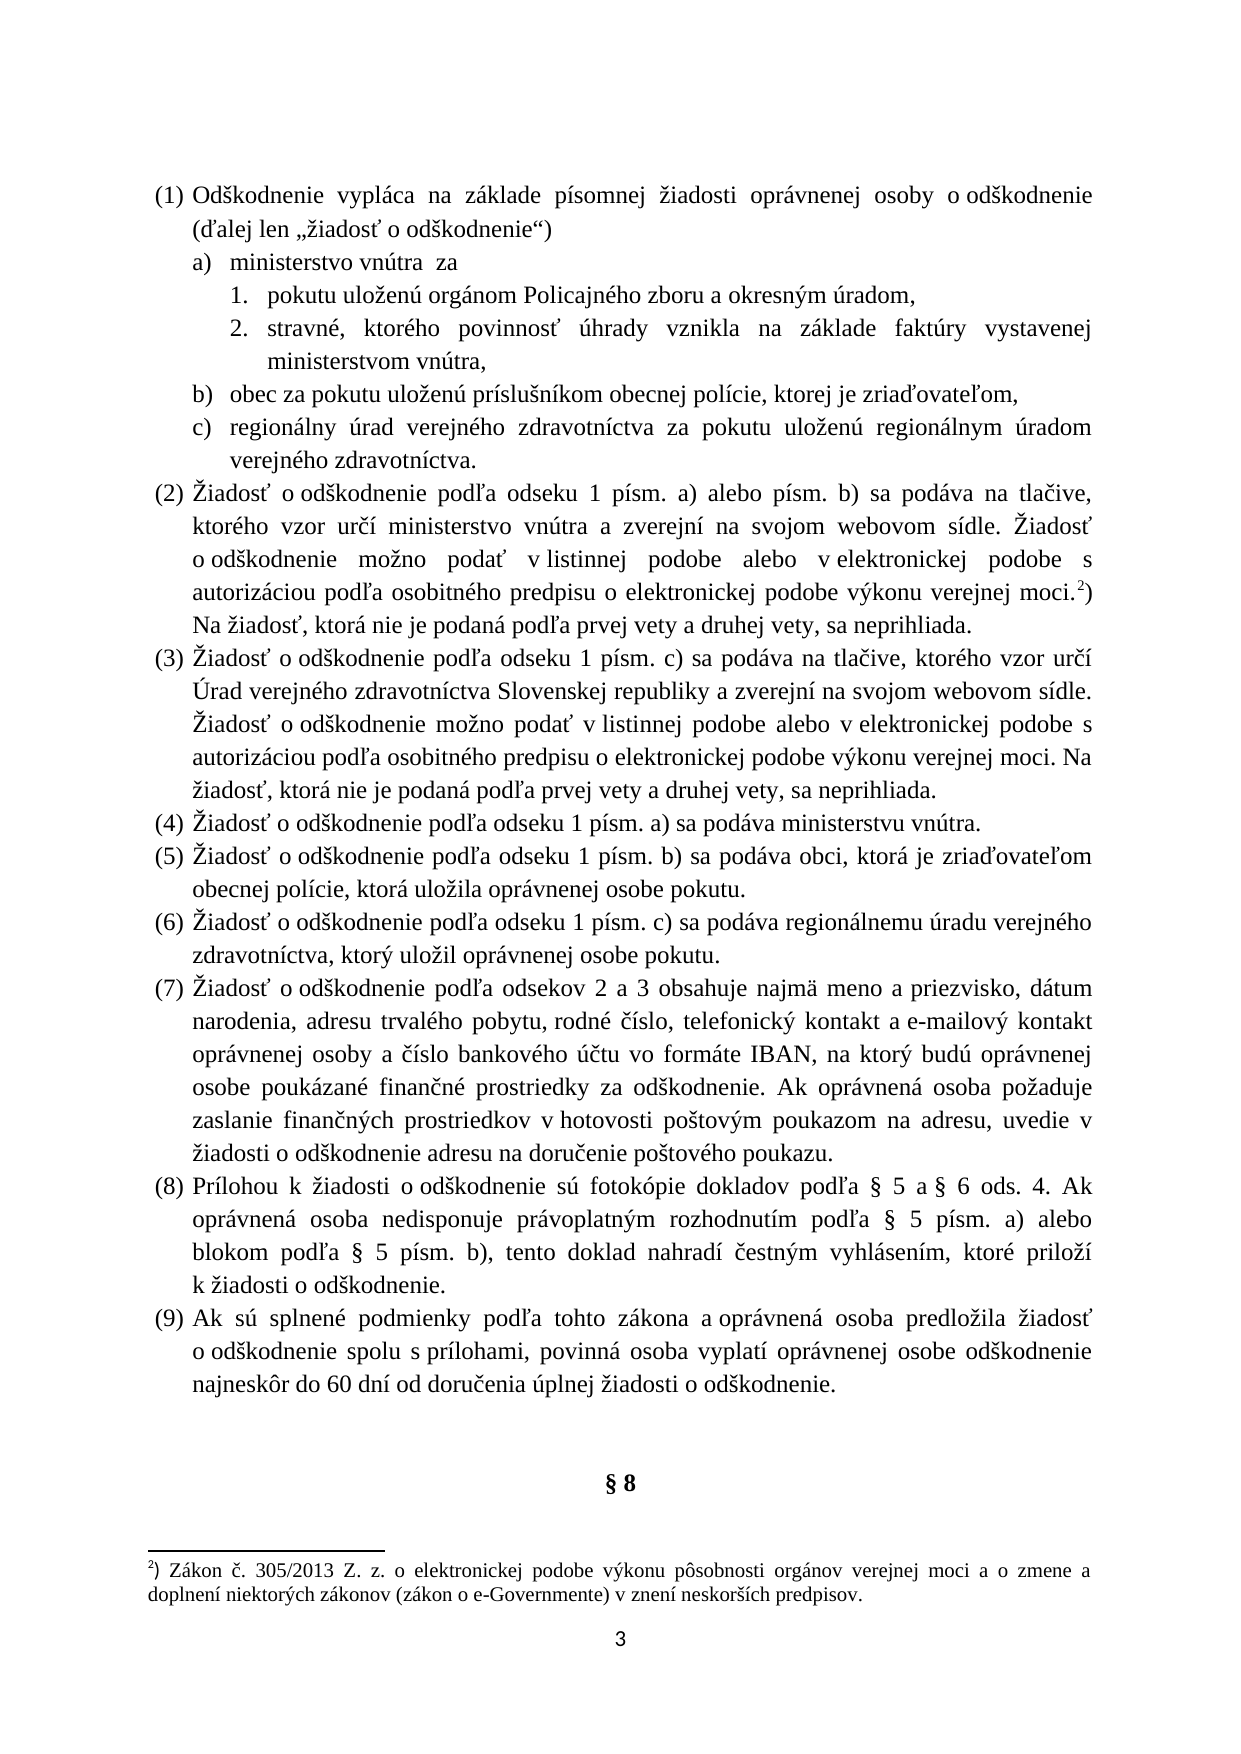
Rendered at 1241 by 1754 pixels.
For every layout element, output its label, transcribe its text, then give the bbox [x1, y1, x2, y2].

list Prílohou k žiadosti o odškodnenie sú fotokópie dokladov podľa § 5 a § 6 ods. 4. Ak oprávnená osoba nedisponuje právoplatným rozhodnutím podľa § 5 písm. a) alebo blokom podľa § 5 písm. b), tento doklad nahradí čestným vyhlásením, ktoré priloží k žiadosti o odškodnenie. [154, 1171, 1093, 1299]
list Žiadosť o odškodnenie podľa odseku 1 písm. a) sa podáva ministerstvu vnútra. [154, 808, 1093, 837]
list ministerstvo vnútra za [192, 247, 1093, 275]
list Žiadosť o odškodnenie podľa odseku 1 písm. b) sa podáva obci, ktorá je zriaďovateľom obecnej polície, ktorá uložila oprávnenej osobe pokutu. [154, 841, 1093, 903]
list regionálny úrad verejného zdravotníctva za pokutu uloženú regionálnym úradom verejného zdravotníctva. [192, 412, 1093, 473]
list stravné, ktorého povinnosť úhrady vznikla na základe faktúry vystavenej ministerstvom vnútra, [229, 313, 1093, 374]
text § 8 [148, 1468, 1093, 1497]
list obec za pokutu uloženú príslušníkom obecnej polície, ktorej je zriaďovateľom, [192, 379, 1093, 407]
list Žiadosť o odškodnenie podľa odseku 1 písm. c) sa podáva regionálnemu úradu verejného zdravotníctva, ktorý uložil oprávnenej osobe pokutu. [154, 907, 1093, 969]
list Odškodnenie vypláca na základe písomnej žiadosti oprávnenej osoby o odškodnenie (ďalej len „žiadosť o odškodnenie“) [154, 181, 1093, 242]
list pokutu uloženú orgánom Policajného zboru a okresným úradom, [229, 280, 1093, 308]
list Ak sú splnené podmienky podľa tohto zákona a oprávnená osoba predložila žiadosť o odškodnenie spolu s prílohami, povinná osoba vyplatí oprávnenej osobe odškodnenie najneskôr do 60 dní od doručenia úplnej žiadosti o odškodnenie. [154, 1303, 1093, 1398]
list Žiadosť o odškodnenie podľa odseku 1 písm. a) alebo písm. b) sa podáva na tlačive, ktorého vzor určí ministerstvo vnútra a zverejní na svojom webovom sídle. Žiadosť o odškodnenie možno podať v listinnej podobe alebo v elektronickej podobe s autorizáciou podľa osobitného predpisu o elektronickej podobe výkonu verejnej moci.) Na žiadosť, ktorá nie je podaná podľa prvej vety a druhej vety, sa neprihliada. [154, 478, 1093, 639]
list Žiadosť o odškodnenie podľa odsekov 2 a 3 obsahuje najmä meno a priezvisko, dátum narodenia, adresu trvalého pobytu, rodné číslo, telefonický kontakt a e-mailový kontakt oprávnenej osoby a číslo bankového účtu vo formáte IBAN, na ktorý budú oprávnenej osobe poukázané finančné prostriedky za odškodnenie. Ak oprávnená osoba požaduje zaslanie finančných prostriedkov v hotovosti poštovým poukazom na adresu, uvedie v žiadosti o odškodnenie adresu na doručenie poštového poukazu. [154, 973, 1093, 1167]
list Žiadosť o odškodnenie podľa odseku 1 písm. c) sa podáva na tlačive, ktorého vzor určí Úrad verejného zdravotníctva Slovenskej republiky a zverejní na svojom webovom sídle. Žiadosť o odškodnenie možno podať v listinnej podobe alebo v elektronickej podobe s autorizáciou podľa osobitného predpisu o elektronickej podobe výkonu verejnej moci. Na žiadosť, ktorá nie je podaná podľa prvej vety a druhej vety, sa neprihliada. [154, 643, 1093, 804]
